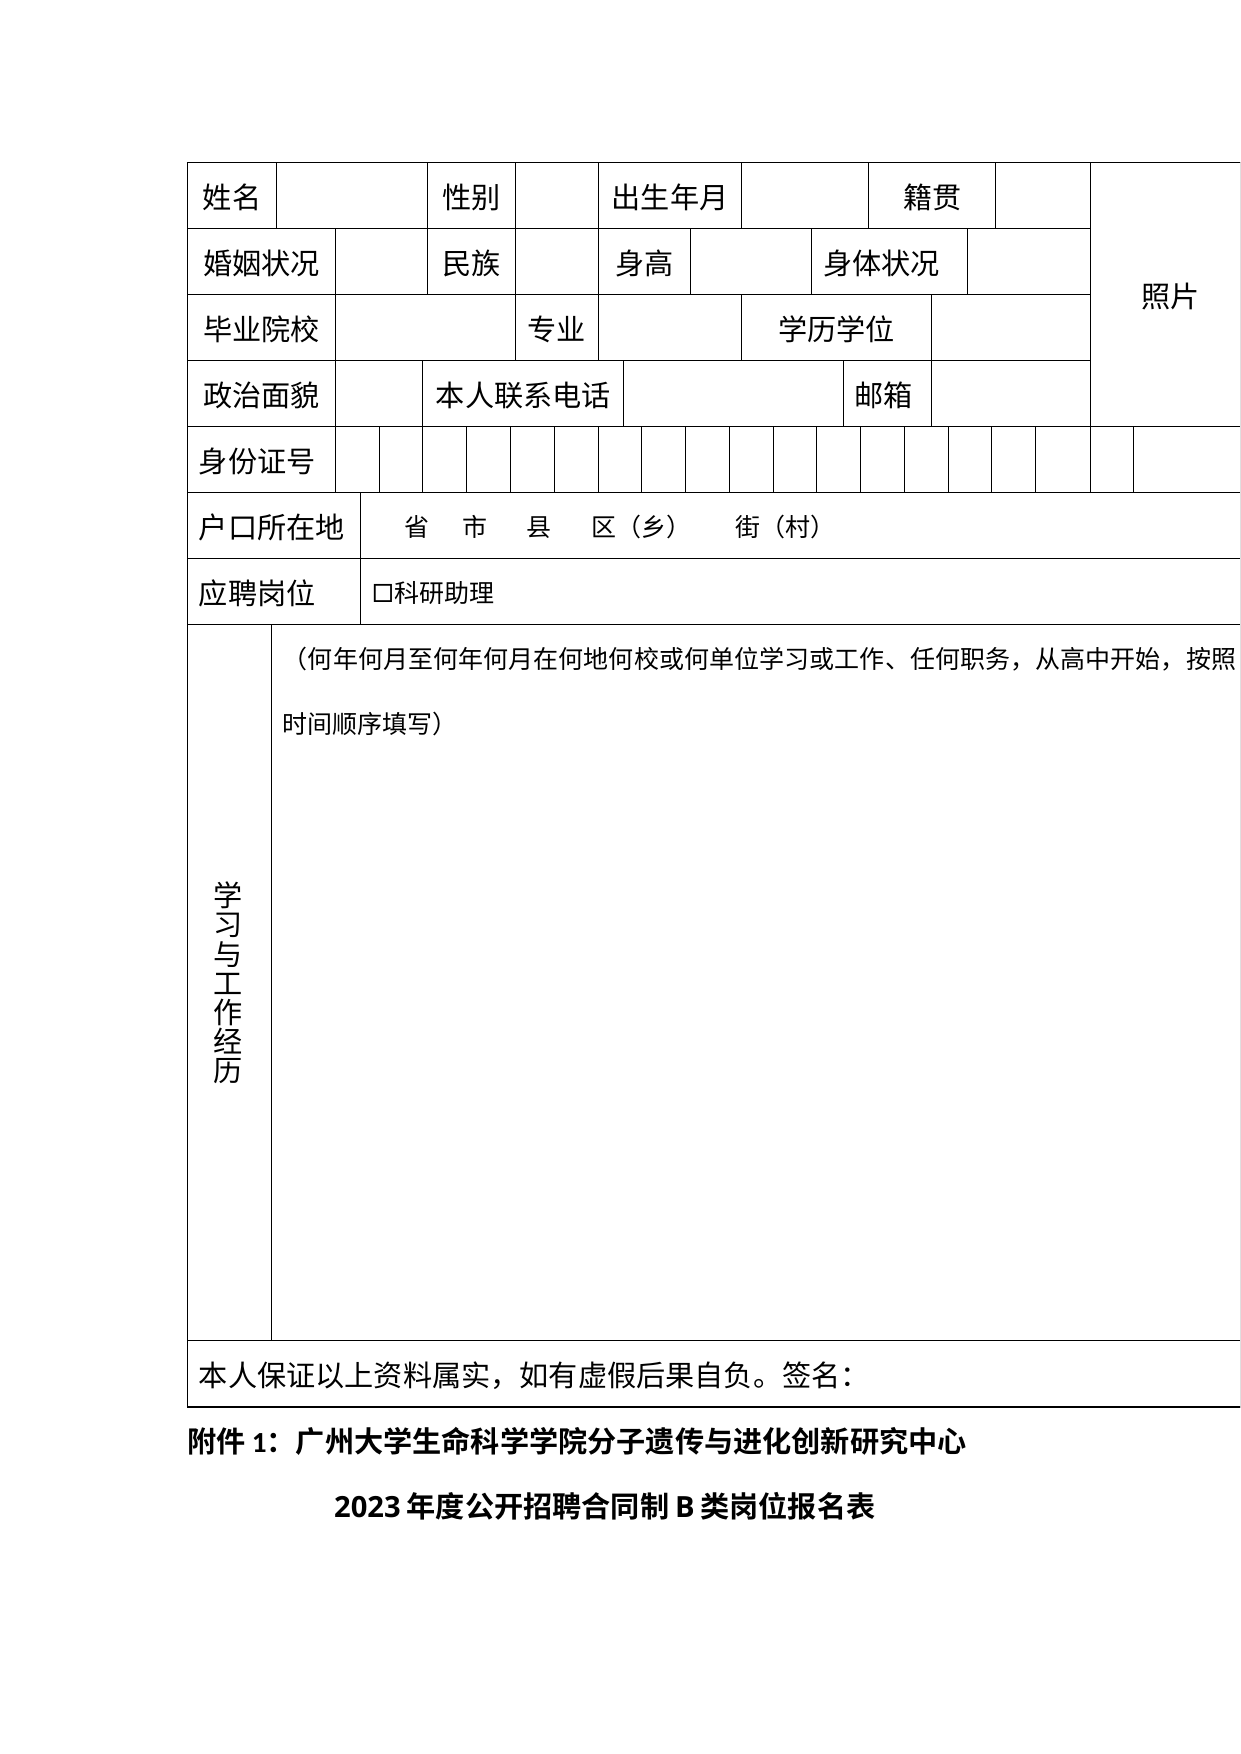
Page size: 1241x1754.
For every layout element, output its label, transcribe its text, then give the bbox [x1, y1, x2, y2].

table_cell [817, 427, 860, 492]
table_cell 民族 [428, 229, 515, 294]
table_cell 本人保证以上资料属实，如有虚假后果自负。签名： [188, 1341, 1240, 1406]
table_cell [423, 427, 466, 492]
table_cell 毕业院校 [188, 295, 335, 360]
table_cell 本人联系电话 [423, 361, 623, 426]
table_header 出生年月 [599, 163, 741, 228]
table_cell [624, 361, 843, 426]
table_cell （何年何月至何年何月在何地何校或何单位学习或工作、任何职务，从高中开始，按照时间顺序填写） [272, 625, 1240, 1340]
table_cell [380, 427, 422, 492]
table_cell [1036, 427, 1090, 492]
table_cell [686, 427, 729, 492]
table_cell 应聘岗位 [188, 559, 360, 624]
table_header [516, 163, 598, 228]
table_cell [599, 427, 641, 492]
table_cell [336, 427, 379, 492]
table_header 性别 [428, 163, 515, 228]
table_cell 身体状况 [812, 229, 967, 294]
table_cell [730, 427, 773, 492]
table_header [277, 163, 427, 228]
table_cell 身份证号 [188, 427, 335, 492]
table_cell 邮箱 [844, 361, 931, 426]
table_header [742, 163, 868, 228]
table_cell [1091, 427, 1133, 492]
table_cell [691, 229, 811, 294]
table_cell 身高 [599, 229, 690, 294]
table_cell 户口所在地 [188, 493, 360, 558]
table_cell 学历学位 [742, 295, 931, 360]
table_cell [932, 361, 1090, 426]
table_cell 省 市 县 区（乡） 街（村） [361, 493, 1240, 558]
table_cell 婚姻状况 [188, 229, 335, 294]
table_header [996, 163, 1090, 228]
table_header 籍贯 [869, 163, 995, 228]
text 附件1：广州大学生命科学学院分子遗传与进化创新研究中心 2023年度公开招聘合同制B类岗位报名表 [187, 1408, 1053, 1537]
table_cell [555, 427, 598, 492]
table_header 姓名 [188, 163, 276, 228]
table_cell [905, 427, 948, 492]
table_cell [336, 229, 427, 294]
table_cell [861, 427, 904, 492]
table_cell 科研助理 [361, 559, 1240, 624]
table_cell [511, 427, 554, 492]
table_cell [932, 295, 1090, 360]
table_cell [516, 229, 598, 294]
table_header 照片 [1091, 163, 1240, 426]
table_cell 政治面貌 [188, 361, 335, 426]
table_cell [968, 229, 1090, 294]
table_cell 学习与工作经历 [188, 625, 271, 1340]
table_cell [992, 427, 1035, 492]
table_cell 专业 [516, 295, 598, 360]
table_cell [467, 427, 510, 492]
table_cell [599, 295, 741, 360]
table_cell [949, 427, 991, 492]
table_cell [774, 427, 816, 492]
table_cell [336, 295, 515, 360]
table_cell [1134, 427, 1240, 492]
table_cell [336, 361, 422, 426]
table_cell [642, 427, 685, 492]
